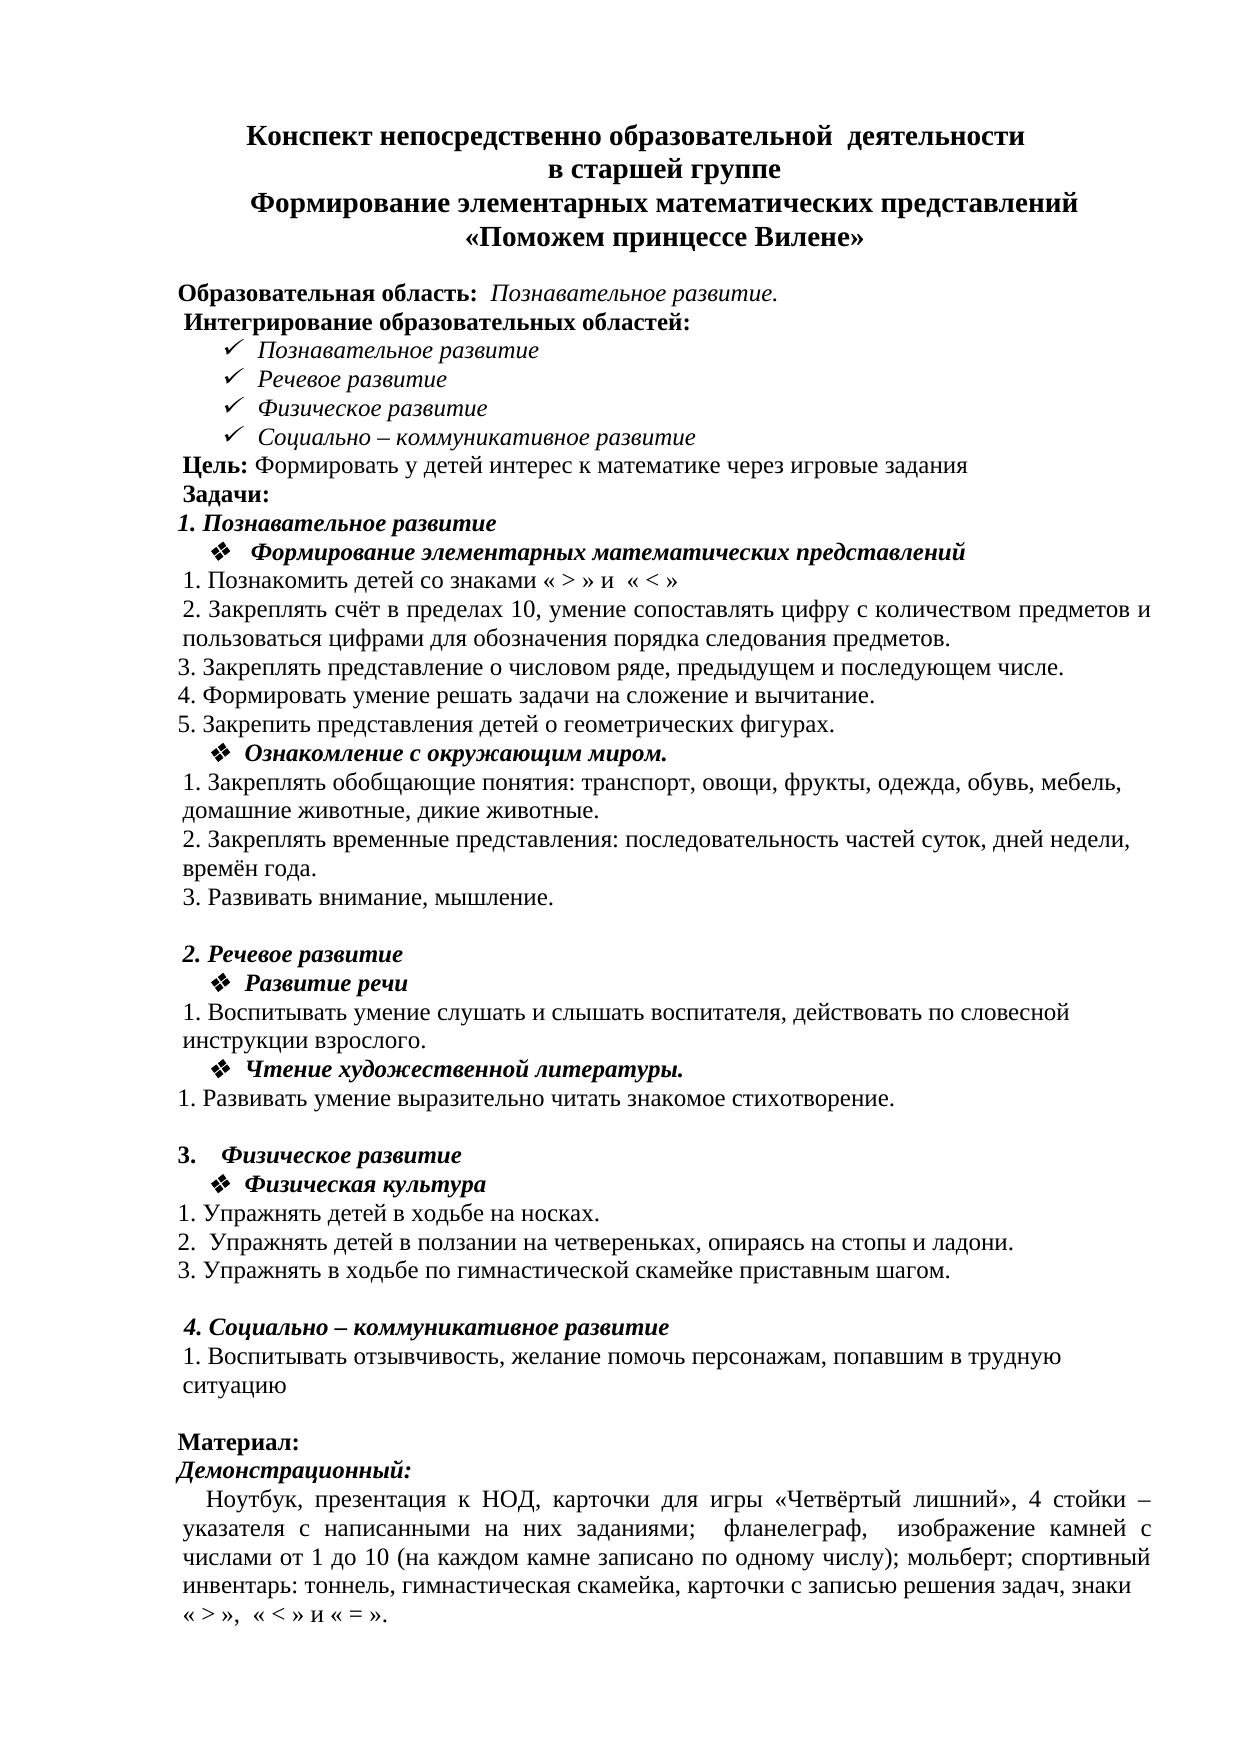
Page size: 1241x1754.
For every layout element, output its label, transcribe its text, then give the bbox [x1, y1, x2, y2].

list Речевое развитие [220, 364, 1152, 393]
text 3. Физическое развитие [177, 1141, 1152, 1169]
text Демонстрационный: [177, 1455, 1152, 1484]
list Чтение художественной литературы. [207, 1054, 1152, 1083]
text 1. Воспитывать умение слушать и слышать воспитателя, действовать по словесной инструкции взрослого. [182, 997, 1152, 1054]
list Физическое развитие [220, 393, 1152, 422]
list Физическая культура [207, 1169, 1152, 1198]
list Социально – коммуникативное развитие [220, 422, 1152, 451]
text в старшей группе [177, 152, 1152, 185]
text 2. Упражнять детей в ползании на четвереньках, опираясь на стопы и ладони. [177, 1227, 1152, 1256]
text 3. Закреплять представление о числовом ряде, предыдущем и последующем числе. [177, 652, 1152, 681]
text Задачи: [182, 479, 1152, 508]
text 1. Закреплять обобщающие понятия: транспорт, овощи, фрукты, одежда, обувь, мебель, домашние животные, дикие животные. [182, 767, 1152, 824]
text 4. Социально – коммуникативное развитие [177, 1312, 1152, 1341]
text Интегрирование образовательных областей: [177, 307, 1152, 336]
text Цель: Формировать у детей интерес к математике через игровые задания [182, 451, 1152, 479]
text 5. Закрепить представления детей о геометрических фигурах. [177, 709, 1152, 738]
text 1. Познавательное развитие [177, 508, 1152, 537]
text 1. Развивать умение выразительно читать знакомое стихотворение. [177, 1083, 1152, 1112]
text 1. Познакомить детей со знаками « > » и « < » [182, 566, 1152, 594]
list Формирование элементарных математических представлений [207, 537, 1152, 566]
text 2. Речевое развитие [182, 939, 1152, 968]
text « > », « < » и « = ». [182, 1599, 1152, 1628]
text 1. Упражнять детей в ходьбе на носках. [177, 1198, 1152, 1227]
text 4. Формировать умение решать задачи на сложение и вычитание. [177, 681, 1152, 709]
text 3. Развивать внимание, мышление. [182, 882, 1152, 911]
text 2. Закреплять временные представления: последовательность частей суток, дней недели, времён года. [182, 824, 1152, 882]
text Конспект непосредственно образовательной деятельности [177, 118, 1152, 152]
list Ознакомление с окружающим миром. [207, 738, 1152, 767]
text Образовательная область: Познавательное развитие. [177, 278, 1152, 307]
list Развитие речи [207, 968, 1152, 997]
list Познавательное развитие [220, 336, 1152, 364]
text 3. Упражнять в ходьбе по гимнастической скамейке приставным шагом. [177, 1256, 1152, 1284]
text «Поможем принцессе Вилене» [177, 219, 1152, 252]
text 2. Закреплять счёт в пределах 10, умение сопоставлять цифру с количеством предметов и пользоваться цифрами для обозначения порядка следования предметов. [182, 594, 1152, 652]
text Формирование элементарных математических представлений [177, 185, 1152, 219]
text Материал: [177, 1427, 1152, 1455]
text Ноутбук, презентация к НОД, карточки для игры «Четвёртый лишний», 4 стойки – указателя с написанными на них заданиями; фланелеграф, изображение камней с числами от 1 до 10 (на каждом камне записано по одному числу); мольберт; спортивный инвентарь: тоннель, гимнастическая скамейка, карточки с записью решения задач, знаки [182, 1484, 1152, 1599]
text 1. Воспитывать отзывчивость, желание помочь персонажам, попавшим в трудную ситуацию [182, 1341, 1152, 1399]
